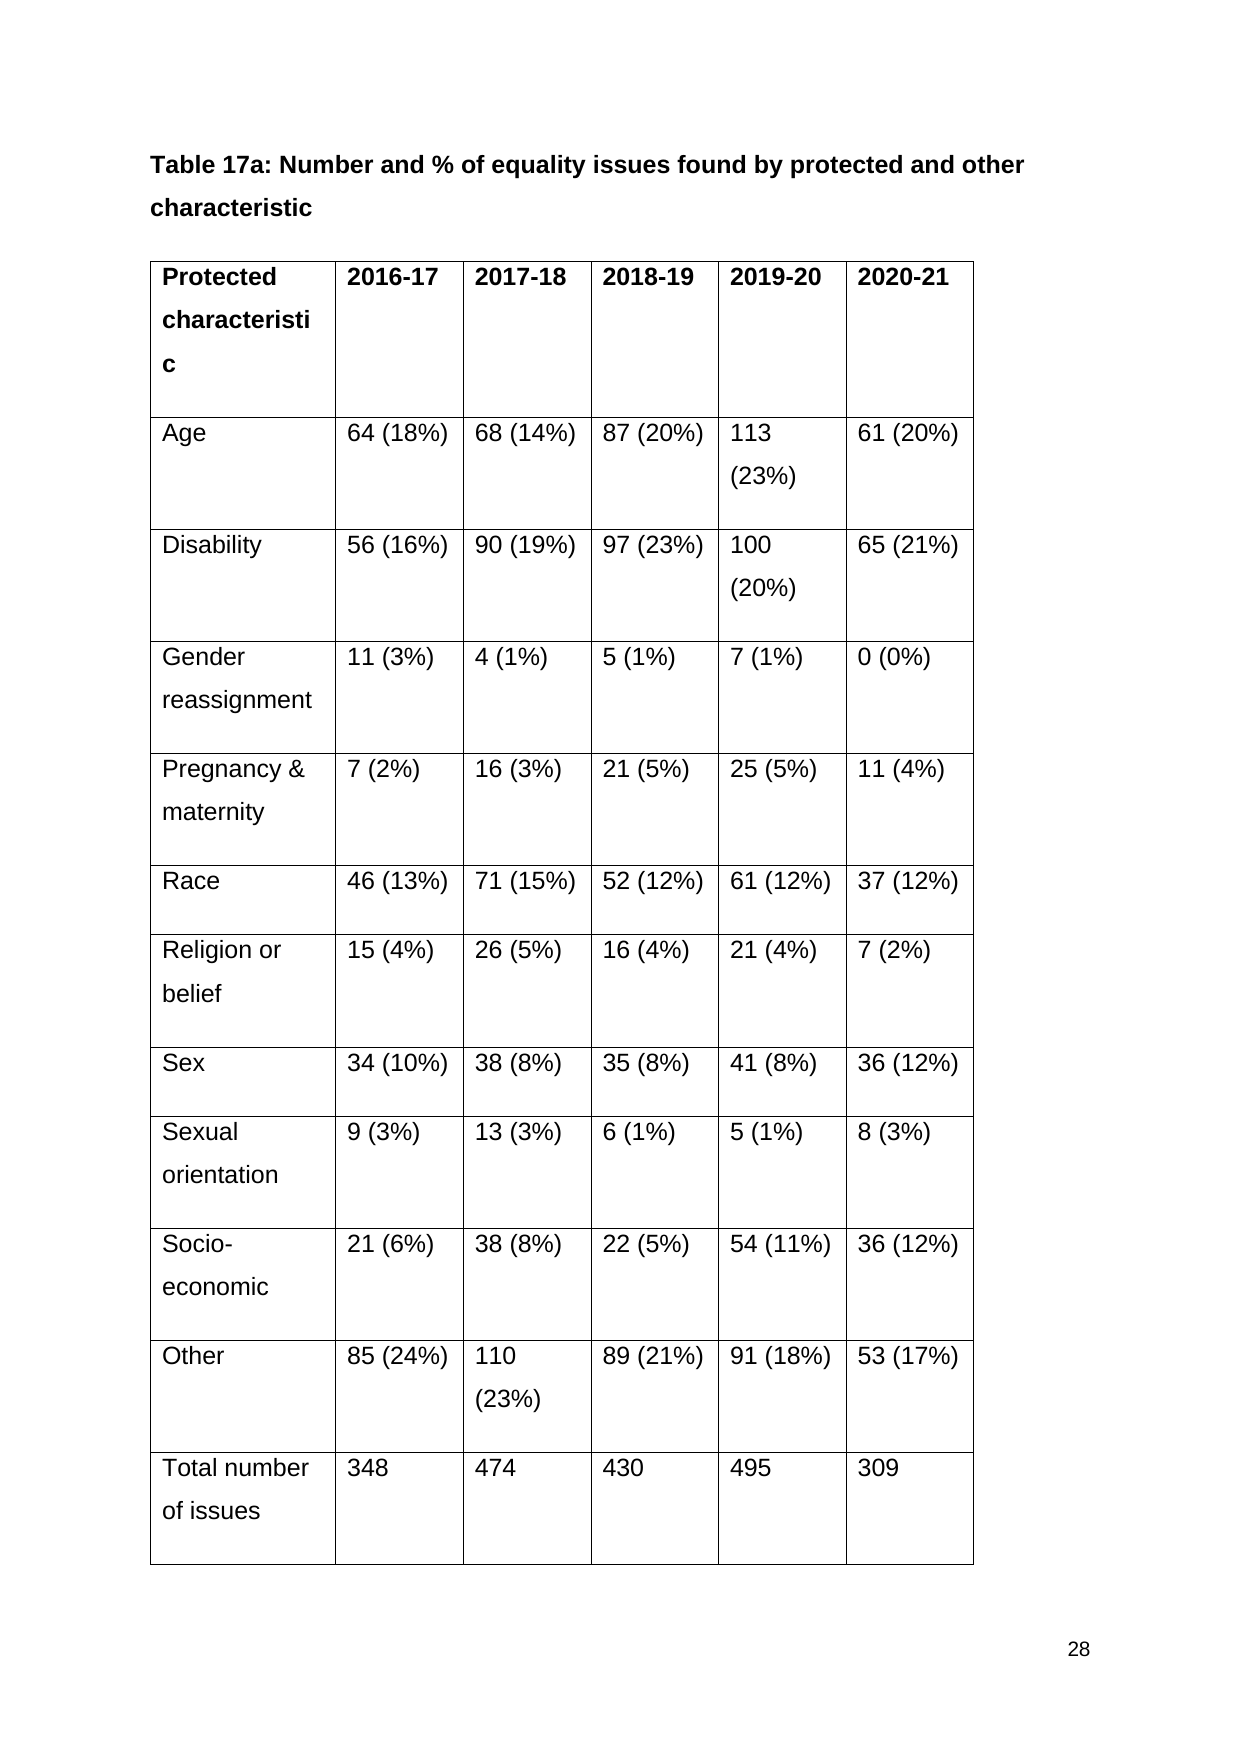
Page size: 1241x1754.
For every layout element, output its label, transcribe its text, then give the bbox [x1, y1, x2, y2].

table_cell 13 (3%) [464, 1117, 591, 1228]
list Table 17a: Number and % of equality issues found by protected and other characteristic [150, 150, 1090, 222]
table_cell Religion or belief [151, 935, 335, 1047]
table_cell 56 (16%) [336, 530, 463, 641]
table_cell 53 (17%) [847, 1341, 973, 1452]
table_cell 61 (20%) [847, 418, 973, 529]
table_cell 22 (5%) [592, 1229, 718, 1340]
table_cell 7 (2%) [847, 935, 973, 1047]
table_cell Socio-economic [151, 1229, 335, 1340]
table_cell 38 (8%) [464, 1048, 591, 1116]
table_cell 430 [592, 1453, 718, 1564]
table_cell 11 (4%) [847, 754, 973, 865]
table_cell 110 (23%) [464, 1341, 591, 1452]
table_cell 348 [336, 1453, 463, 1564]
table_header 2018-19 [592, 262, 718, 417]
table_cell Age [151, 418, 335, 529]
table_cell 52 (12%) [592, 866, 718, 934]
table_cell 6 (1%) [592, 1117, 718, 1228]
table_cell 21 (4%) [719, 935, 846, 1047]
table_cell 54 (11%) [719, 1229, 846, 1340]
table_cell 90 (19%) [464, 530, 591, 641]
table_cell 21 (5%) [592, 754, 718, 865]
table_cell 85 (24%) [336, 1341, 463, 1452]
table_cell 34 (10%) [336, 1048, 463, 1116]
table_cell 91 (18%) [719, 1341, 846, 1452]
table_cell 65 (21%) [847, 530, 973, 641]
table_cell Sex [151, 1048, 335, 1116]
table_cell 25 (5%) [719, 754, 846, 865]
table_cell 64 (18%) [336, 418, 463, 529]
table_cell 5 (1%) [719, 1117, 846, 1228]
table_cell 474 [464, 1453, 591, 1564]
table_cell 21 (6%) [336, 1229, 463, 1340]
table_cell Pregnancy & maternity [151, 754, 335, 865]
table_cell 35 (8%) [592, 1048, 718, 1116]
table_cell 89 (21%) [592, 1341, 718, 1452]
table_cell Gender reassignment [151, 642, 335, 753]
table_header 2020-21 [847, 262, 973, 417]
table_cell 16 (4%) [592, 935, 718, 1047]
table_cell 8 (3%) [847, 1117, 973, 1228]
table_cell 38 (8%) [464, 1229, 591, 1340]
table_header Protected characteristic [151, 262, 335, 417]
table_cell 16 (3%) [464, 754, 591, 865]
table_cell 71 (15%) [464, 866, 591, 934]
table_cell 5 (1%) [592, 642, 718, 753]
table_cell 7 (1%) [719, 642, 846, 753]
table_cell Disability [151, 530, 335, 641]
table_cell Other [151, 1341, 335, 1452]
table_cell Total number of issues [151, 1453, 335, 1564]
table_cell Sexual orientation [151, 1117, 335, 1228]
table_cell 46 (13%) [336, 866, 463, 934]
table_cell 4 (1%) [464, 642, 591, 753]
table_cell 87 (20%) [592, 418, 718, 529]
table_cell 11 (3%) [336, 642, 463, 753]
table_cell 37 (12%) [847, 866, 973, 934]
table_cell 36 (12%) [847, 1048, 973, 1116]
table_header 2016-17 [336, 262, 463, 417]
table_cell 36 (12%) [847, 1229, 973, 1340]
table_cell 15 (4%) [336, 935, 463, 1047]
table_cell 0 (0%) [847, 642, 973, 753]
table_cell 97 (23%) [592, 530, 718, 641]
table_cell 495 [719, 1453, 846, 1564]
table_header 2017-18 [464, 262, 591, 417]
table_cell 26 (5%) [464, 935, 591, 1047]
table_cell 7 (2%) [336, 754, 463, 865]
table_cell 100 (20%) [719, 530, 846, 641]
table_cell 41 (8%) [719, 1048, 846, 1116]
table_header 2019-20 [719, 262, 846, 417]
table_cell 68 (14%) [464, 418, 591, 529]
table_cell 113 (23%) [719, 418, 846, 529]
table_cell Race [151, 866, 335, 934]
table_cell 61 (12%) [719, 866, 846, 934]
table_cell 9 (3%) [336, 1117, 463, 1228]
table_cell 309 [847, 1453, 973, 1564]
